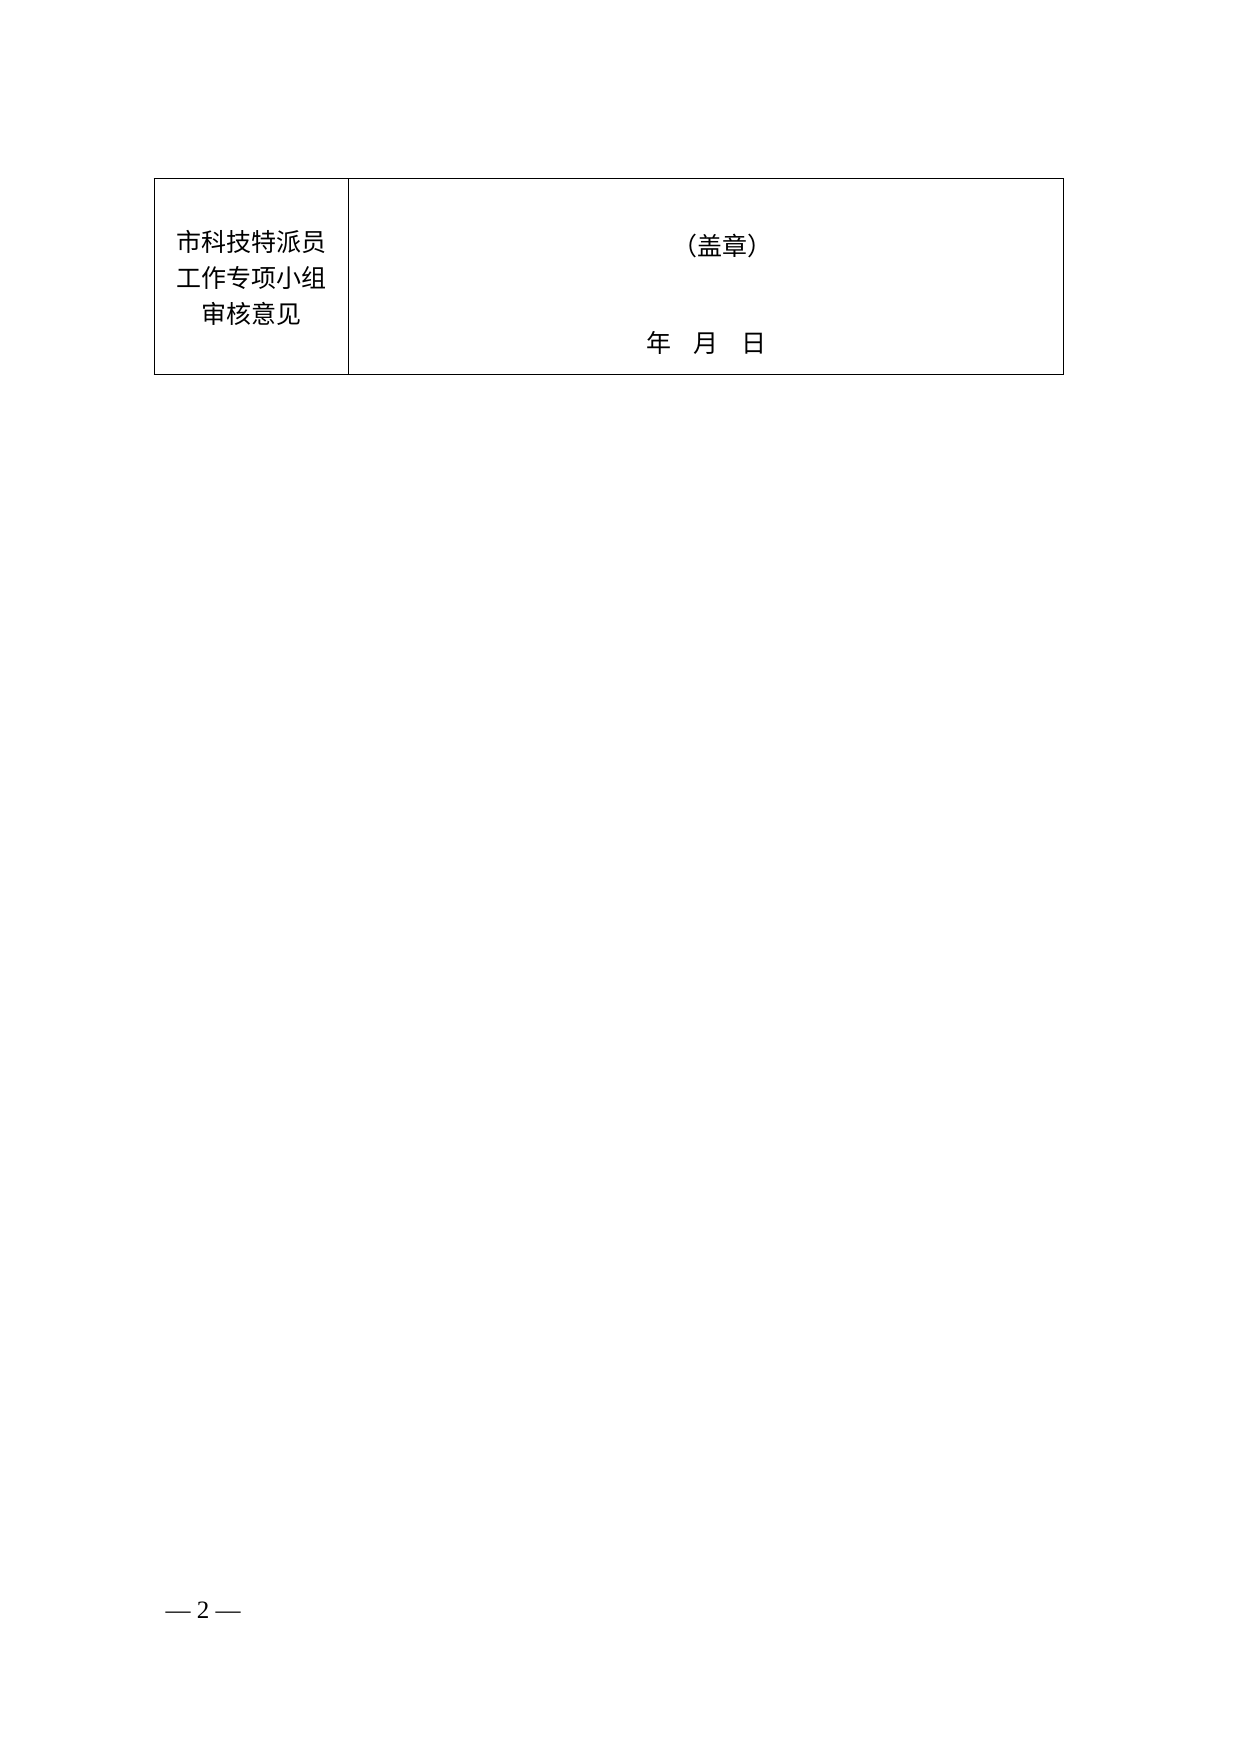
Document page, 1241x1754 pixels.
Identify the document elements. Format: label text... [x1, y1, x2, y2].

table_cell （盖章） 年 月 日 [349, 179, 1063, 374]
table_cell 市科技特派员 工作专项小组 审核意见 [155, 179, 348, 374]
